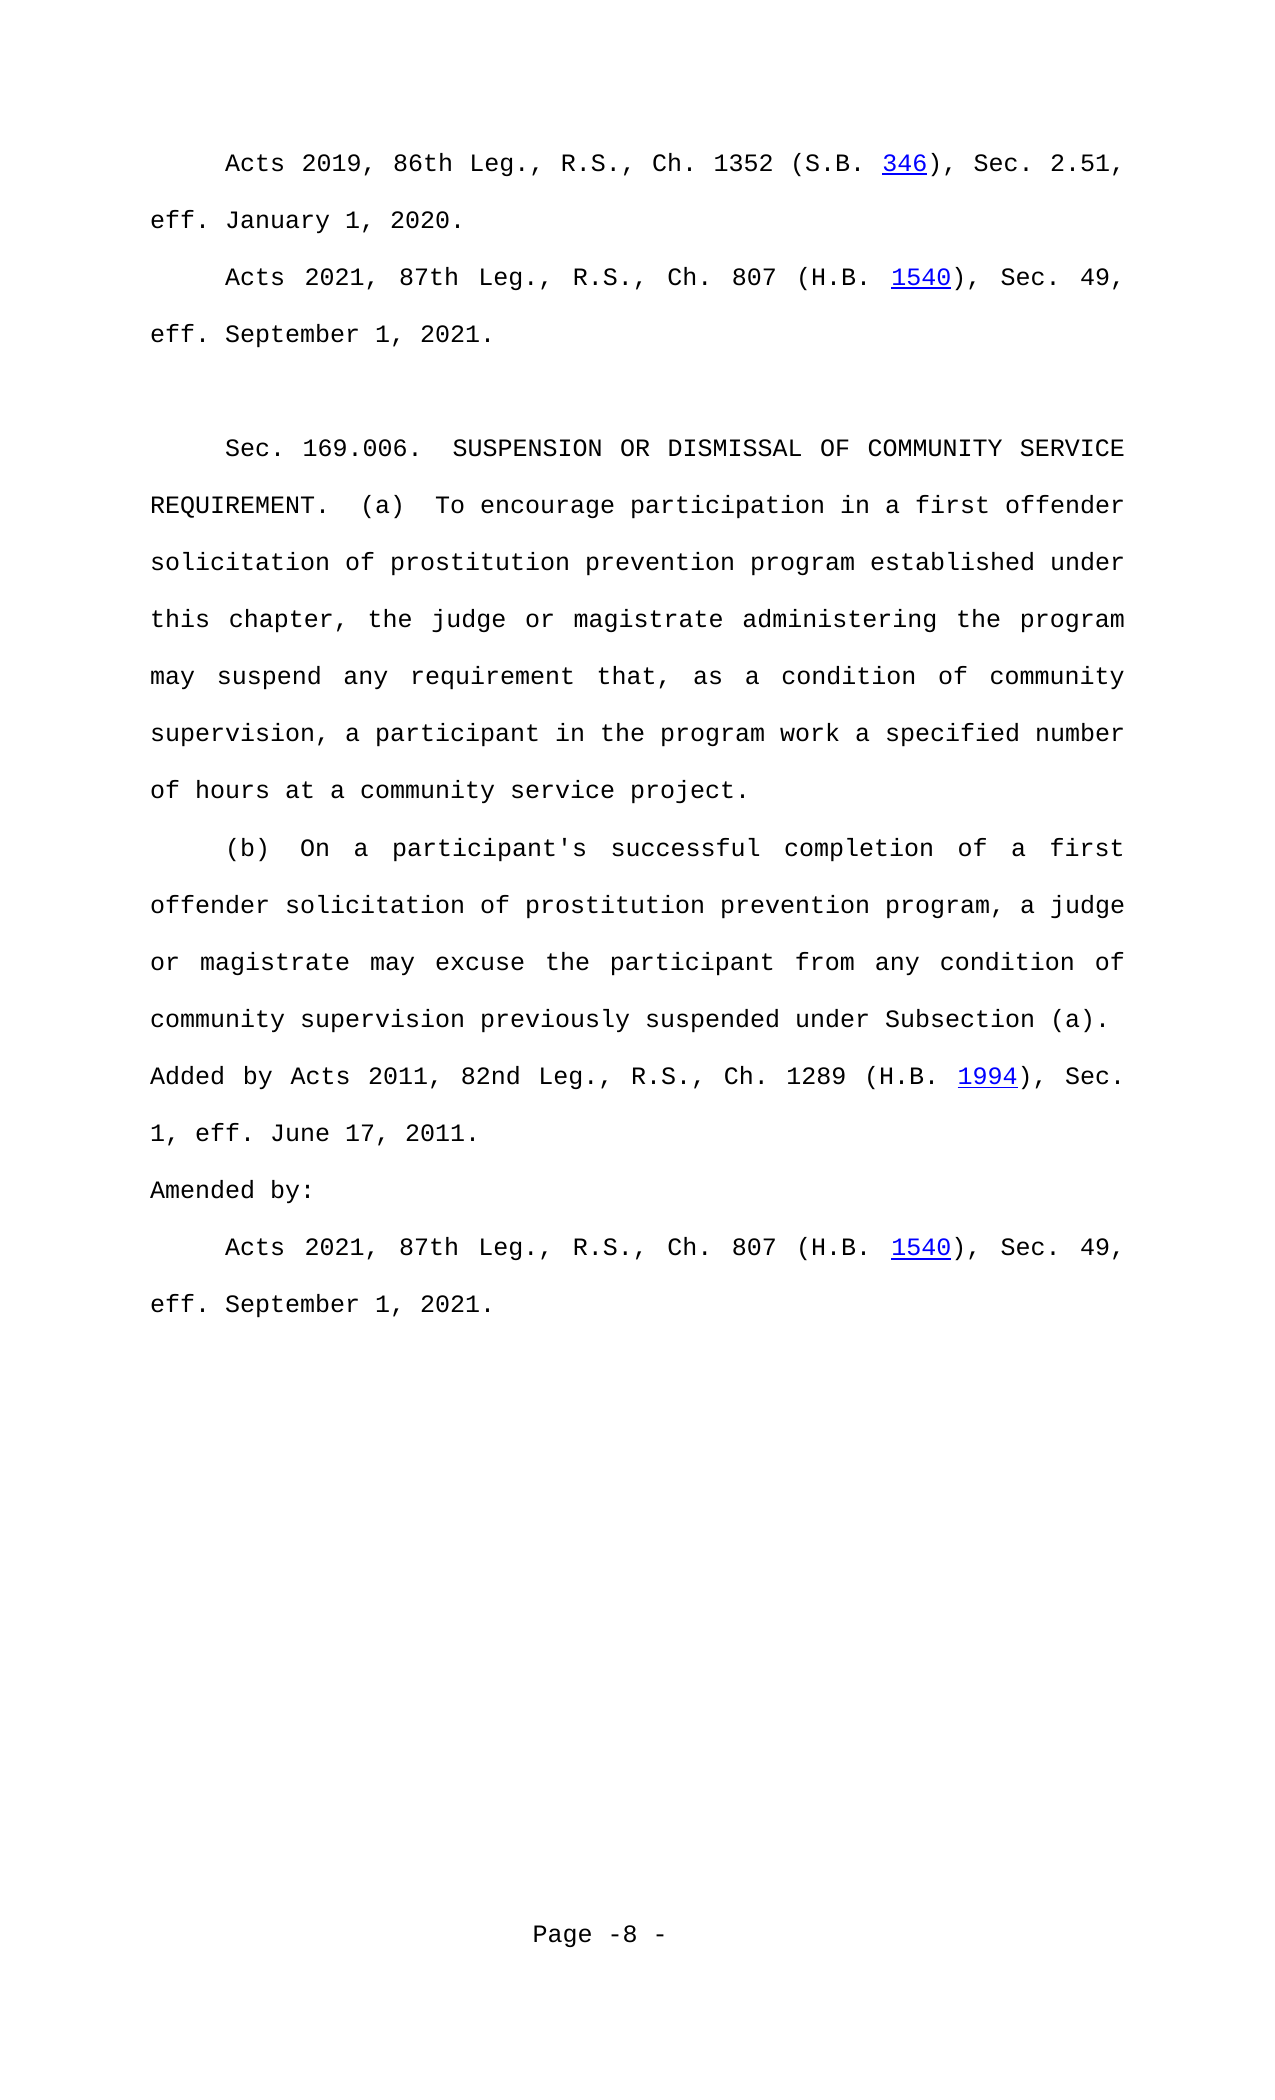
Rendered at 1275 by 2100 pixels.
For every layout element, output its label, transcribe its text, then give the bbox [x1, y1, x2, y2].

text Amended by: [150, 1177, 1125, 1206]
text Acts 2021, 87th Leg., R.S., Ch. 807 (H.B. 1540), Sec. 49, eff. September 1, 2021. [150, 264, 1125, 350]
text Acts 2021, 87th Leg., R.S., Ch. 807 (H.B. 1540), Sec. 49, eff. September 1, 2021. [150, 1234, 1125, 1320]
text Sec. 169.006. SUSPENSION OR DISMISSAL OF COMMUNITY SERVICE REQUIREMENT. (a) To encourage participation in a first offender solicitation of prostitution prevention program established under this chapter, the judge or magistrate administering the program may suspend any requirement that, as a condition of community supervision, a participant in the program work a specified number of hours at a community service project. [150, 435, 1125, 806]
text Added by Acts 2011, 82nd Leg., R.S., Ch. 1289 (H.B. 1994), Sec. 1, eff. June 17, 2011. [150, 1063, 1125, 1149]
text (b) On a participant's successful completion of a first offender solicitation of prostitution prevention program, a judge or magistrate may excuse the participant from any condition of community supervision previously suspended under Subsection (a). [150, 835, 1125, 1035]
text Acts 2019, 86th Leg., R.S., Ch. 1352 (S.B. 346), Sec. 2.51, eff. January 1, 2020. [150, 150, 1125, 236]
